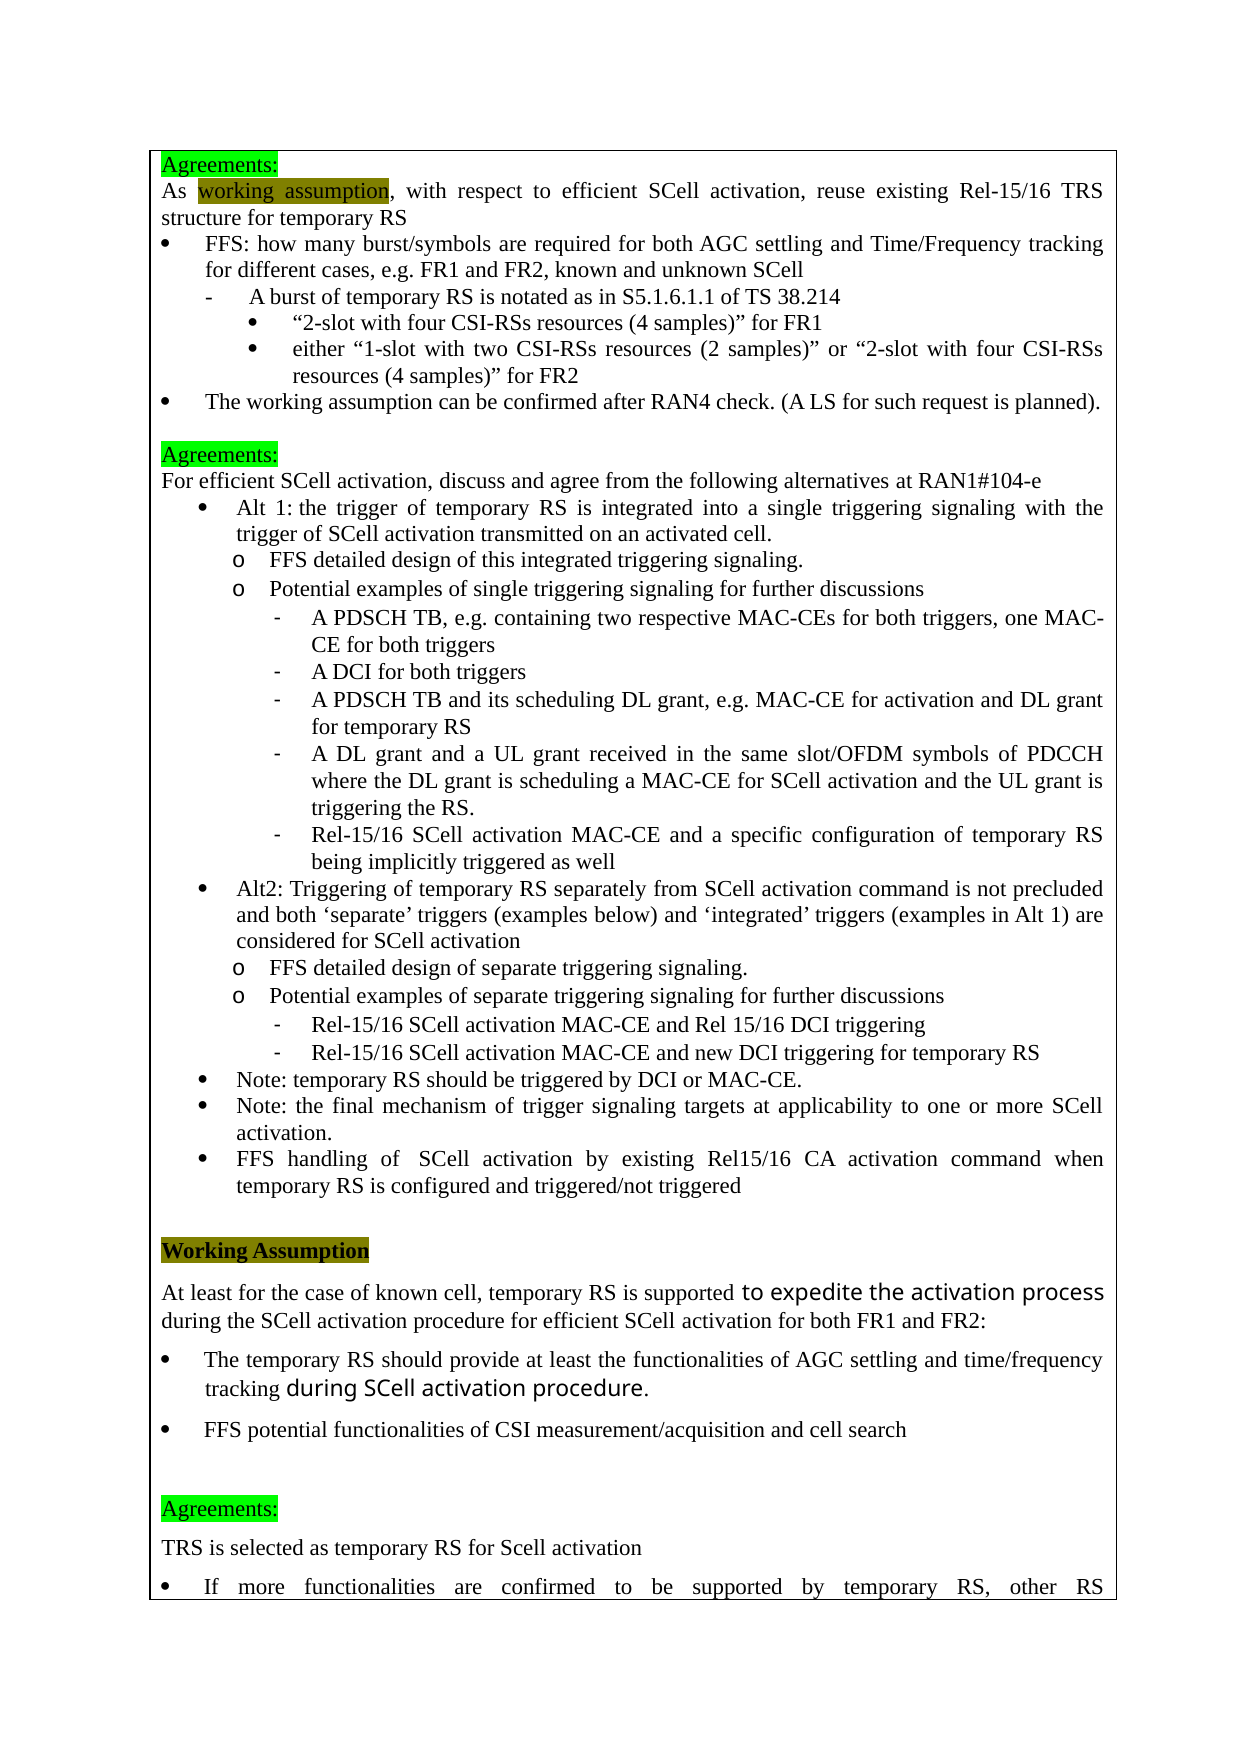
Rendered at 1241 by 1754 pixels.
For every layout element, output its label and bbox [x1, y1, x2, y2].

table_header [151, 151, 1116, 1599]
